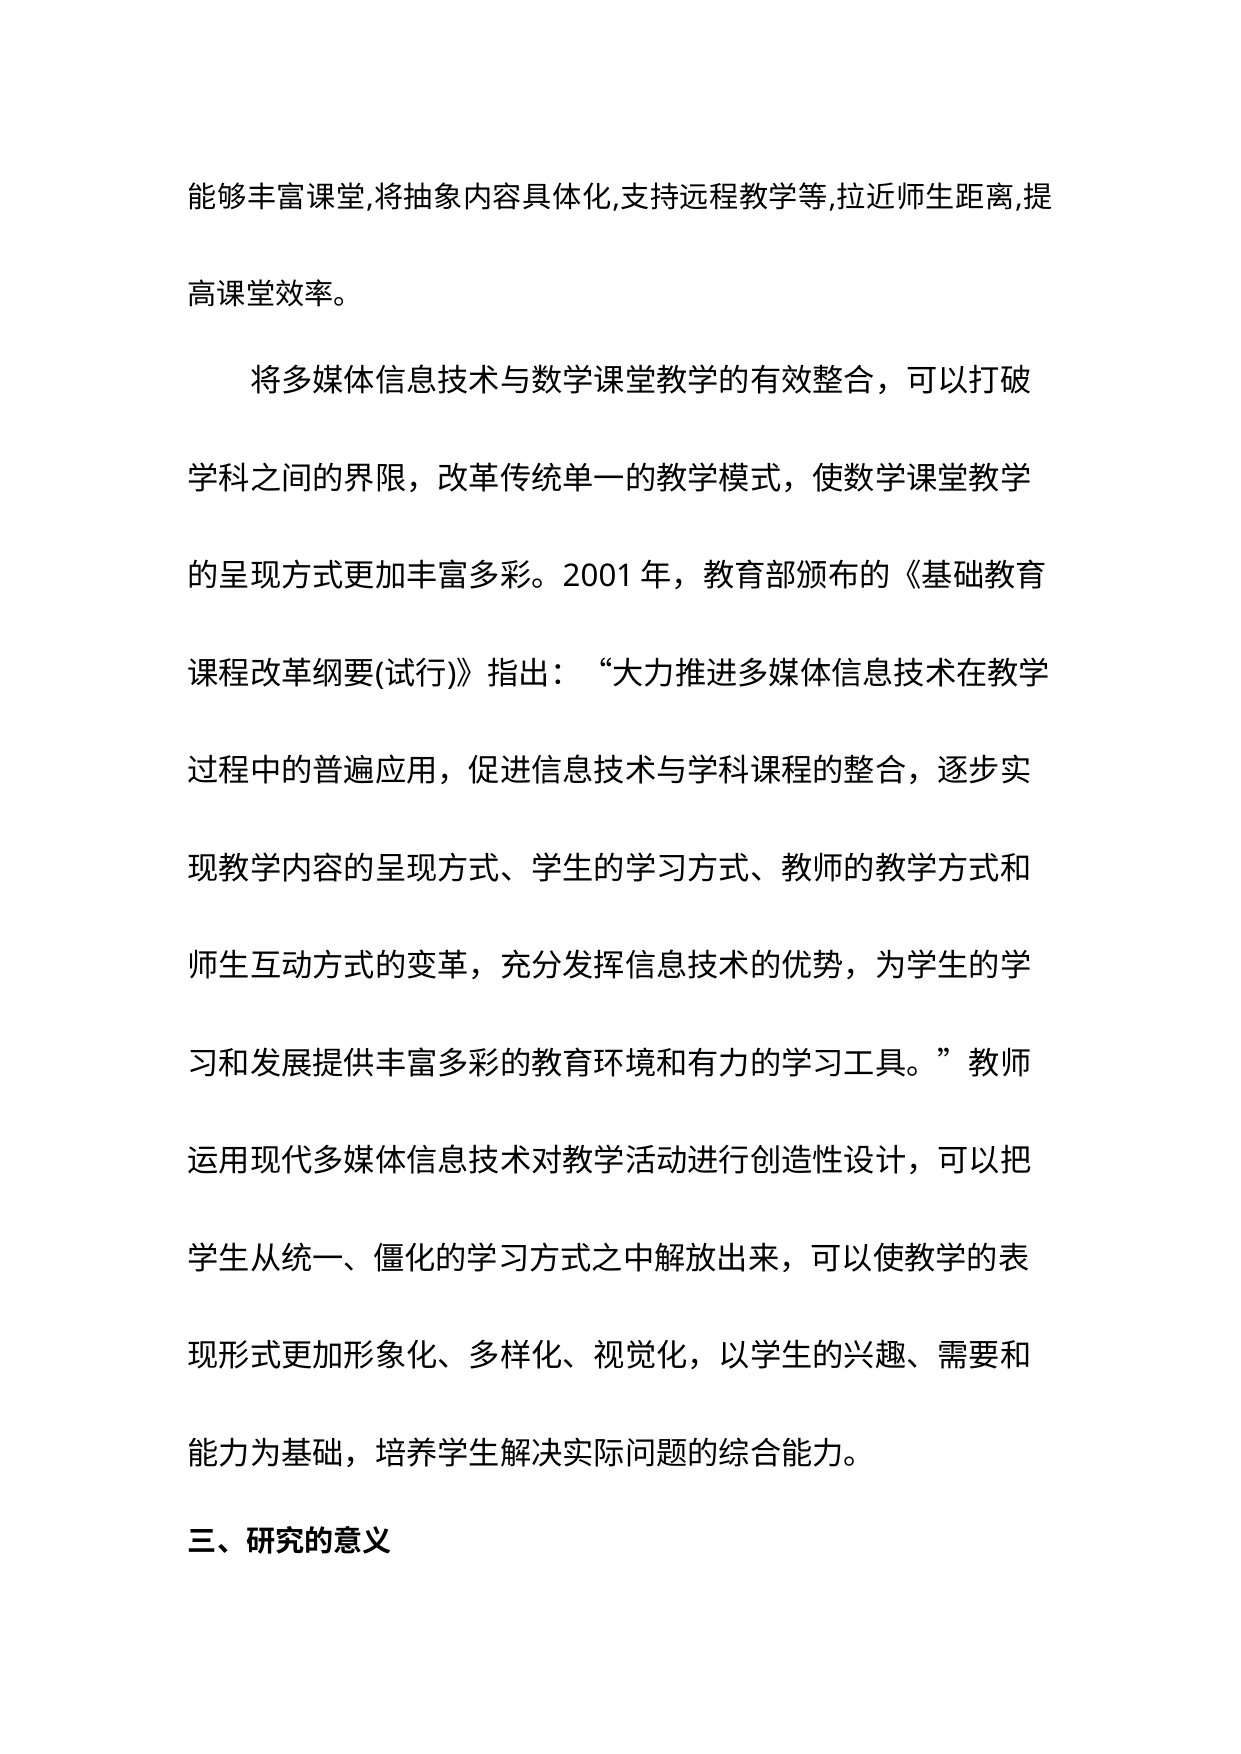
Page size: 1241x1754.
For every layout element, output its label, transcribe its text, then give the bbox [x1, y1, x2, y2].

text 将多媒体信息技术与数学课堂教学的有效整合，可以打破学科之间的界限，改革传统单一的教学模式，使数学课堂教学的呈现方式更加丰富多彩。2001年，教育部颁布的《基础教育课程改革纲要(试行)》指出：“大力推进多媒体信息技术在教学过程中的普遍应用，促进信息技术与学科课程的整合，逐步实现教学内容的呈现方式、学生的学习方式、教师的教学方式和师生互动方式的变革，充分发挥信息技术的优势，为学生的学习和发展提供丰富多彩的教育环境和有力的学习工具。”教师运用现代多媒体信息技术对教学活动进行创造性设计，可以把学生从统一、僵化的学习方式之中解放出来，可以使教学的表现形式更加形象化、多样化、视觉化，以学生的兴趣、需要和能力为基础，培养学生解决实际问题的综合能力。 [187, 346, 1053, 1483]
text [187, 162, 1053, 324]
text 三、研究的意义 [187, 1506, 1053, 1571]
